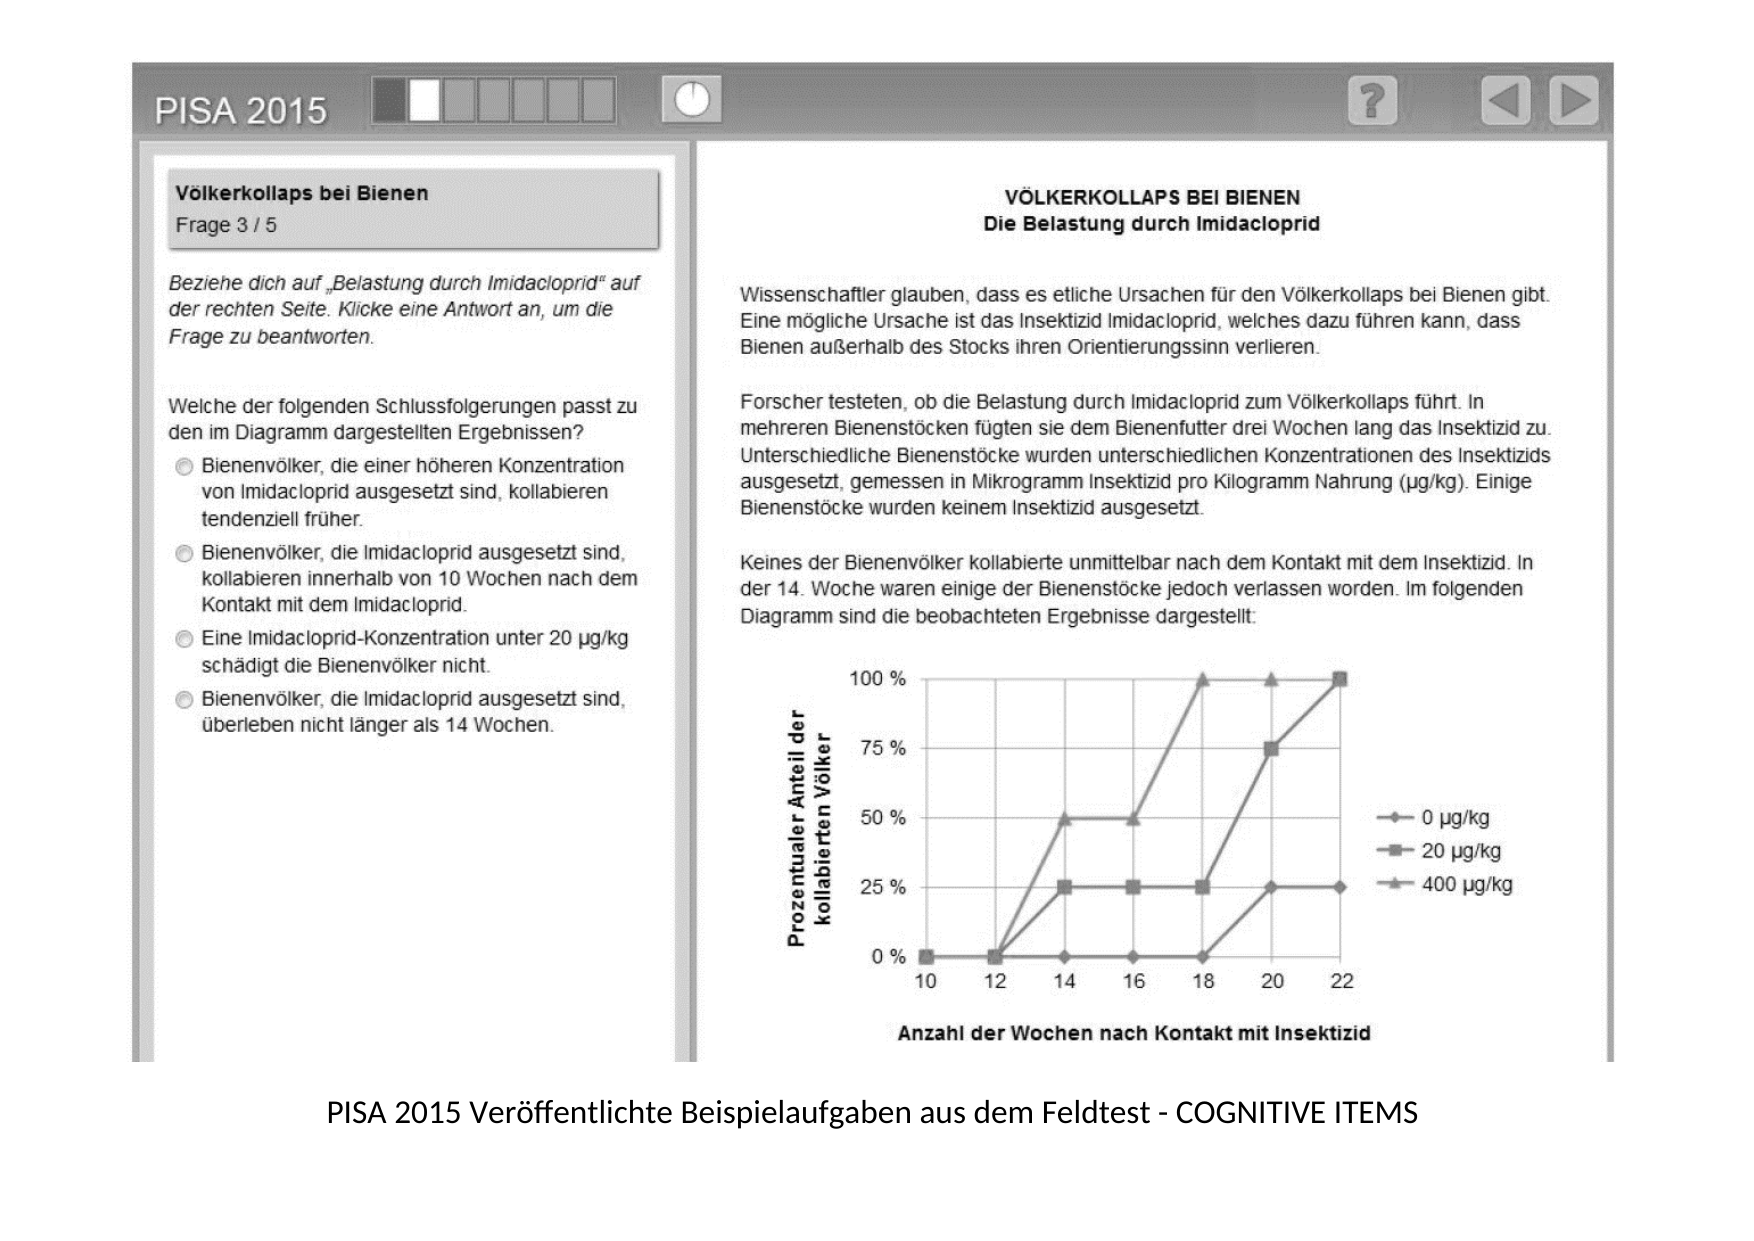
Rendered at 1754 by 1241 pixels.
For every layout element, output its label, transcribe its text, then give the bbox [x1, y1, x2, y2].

picture [122, 58, 1624, 1062]
table_header PISA 2015 Veröffentlichte Beispielaufgaben aus dem Feldtest - COGNITIVE ITEMS [107, 59, 1639, 1132]
